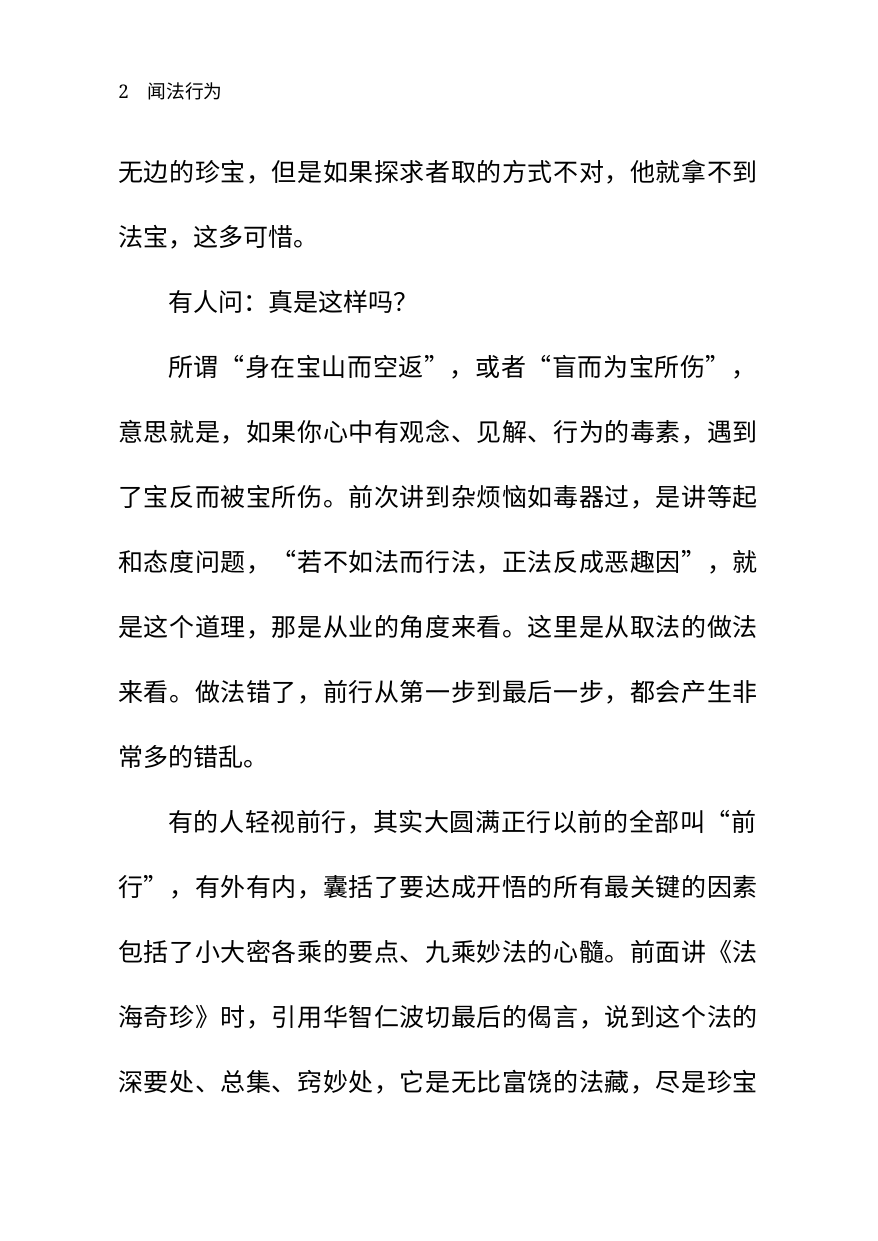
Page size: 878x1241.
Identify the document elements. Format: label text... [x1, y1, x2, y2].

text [118, 788, 759, 1113]
text 所谓“身在宝山而空返”，或者“盲而为宝所伤”，意思就是，如果你心中有观念、见解、行为的毒素，遇到了宝反而被宝所伤。前次讲到杂烦恼如毒器过，是讲等起和态度问题，“若不如法而行法，正法反成恶趣因”，就是这个道理，那是从业的角度来看。这里是从取法的做法来看。做法错了，前行从第一步到最后一步，都会产生非常多的错乱。 [118, 333, 759, 788]
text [118, 138, 759, 268]
text 有人问：真是这样吗？ [118, 268, 759, 333]
